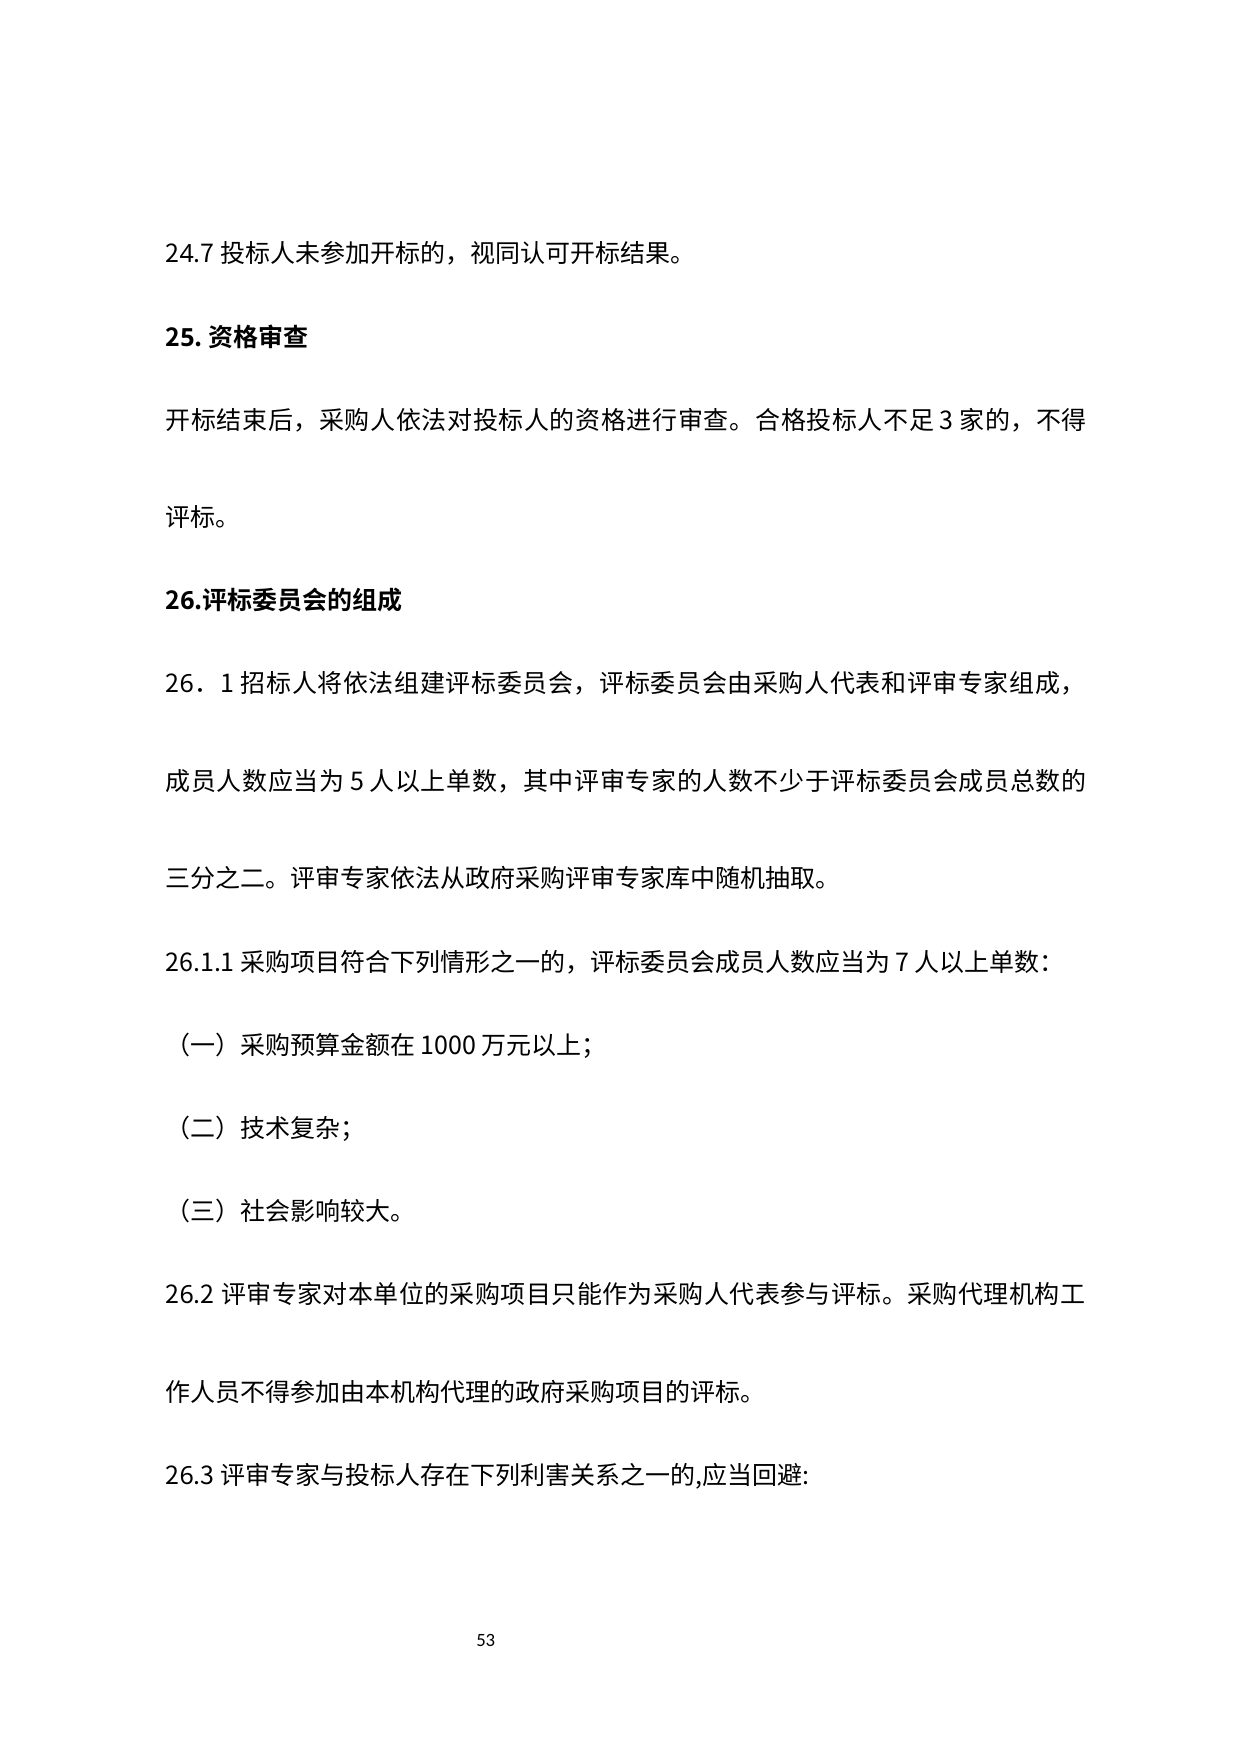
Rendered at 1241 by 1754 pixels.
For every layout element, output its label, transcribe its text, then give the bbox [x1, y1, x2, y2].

text （一）采购预算金额在1000万元以上； [165, 1011, 1087, 1076]
text 24.7 投标人未参加开标的，视同认可开标结果。 [165, 219, 1087, 284]
text （三）社会影响较大。 [165, 1177, 1087, 1242]
text 26.3 评审专家与投标人存在下列利害关系之一的,应当回避: [165, 1441, 1087, 1506]
text 开标结束后，采购人依法对投标人的资格进行审查。合格投标人不足3家的，不得评标。 [165, 386, 1087, 548]
text 26.1.1 采购项目符合下列情形之一的，评标委员会成员人数应当为7人以上单数： [165, 928, 1087, 993]
text 26.评标委员会的组成 [165, 566, 1087, 631]
text 25. 资格审查 [165, 303, 1087, 368]
text 26.2 评审专家对本单位的采购项目只能作为采购人代表参与评标。采购代理机构工作人员不得参加由本机构代理的政府采购项目的评标。 [165, 1260, 1087, 1423]
text （二）技术复杂； [165, 1094, 1087, 1159]
text 26．1 招标人将依法组建评标委员会，评标委员会由采购人代表和评审专家组成，成员人数应当为5人以上单数，其中评审专家的人数不少于评标委员会成员总数的三分之二。评审专家依法从政府采购评审专家库中随机抽取。 [165, 649, 1087, 909]
